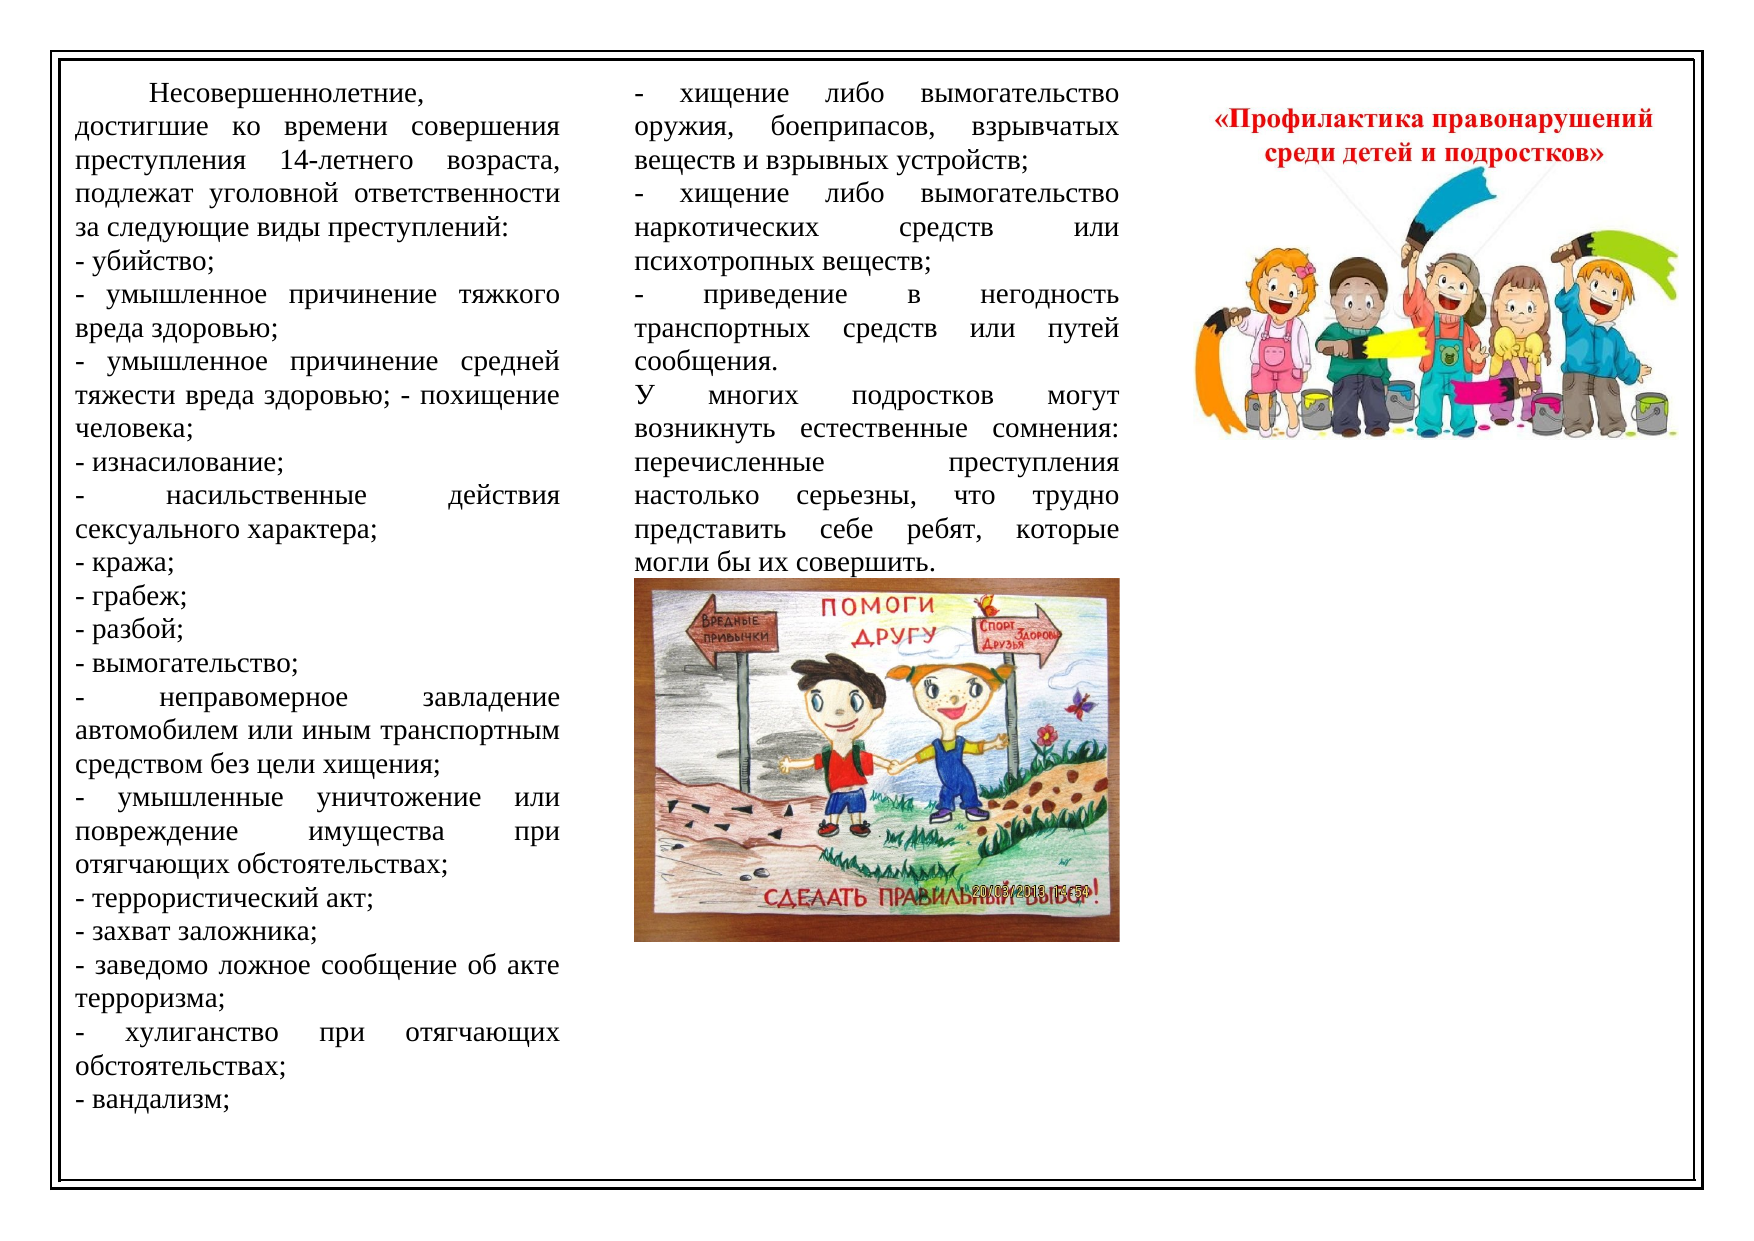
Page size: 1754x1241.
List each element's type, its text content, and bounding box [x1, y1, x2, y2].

text Несовершеннолетние, достигшие ко времени совершения преступления 14-летнего возраста, подлежат уголовной ответственности за следующие виды преступлений: [75, 75, 560, 243]
text У многих подростков могут возникнуть естественные сомнения: перечисленные преступления настолько серьезны, что трудно представить себе ребят, которые могли бы их совершить. [634, 377, 1119, 578]
text - хулиганство при отягчающих обстоятельствах; [75, 1014, 560, 1081]
text - вымогательство; [75, 645, 560, 679]
text - кража; [75, 544, 560, 578]
text - приведение в негодность транспортных средств или путей сообщения. [634, 276, 1119, 377]
text - разбой; [75, 612, 560, 645]
text - умышленные уничтожение или повреждение имущества при отягчающих обстоятельствах; [75, 779, 560, 880]
text - насильственные действия сексуального характера; [75, 477, 560, 544]
text - хищение либо вымогательство наркотических средств или психотропных веществ; [634, 176, 1119, 276]
text - убийство; [75, 243, 560, 276]
picture [1193, 75, 1679, 440]
text - заведомо ложное сообщение об акте терроризма; [75, 947, 560, 1014]
text - захват заложника; [75, 913, 560, 947]
text - хищение либо вымогательство оружия, боеприпасов, взрывчатых веществ и взрывных устройств; [634, 75, 1119, 176]
text - изнасилование; [75, 444, 560, 477]
text - террористический акт; [75, 880, 560, 913]
text - умышленное причинение тяжкого вреда здоровью; [75, 276, 560, 343]
text - грабеж; [75, 578, 560, 612]
text - неправомерное завладение автомобилем или иным транспортным средством без цели хищения; [75, 679, 560, 779]
text - умышленное причинение средней тяжести вреда здоровью; - похищение человека; [75, 343, 560, 444]
text - вандализм; [75, 1081, 560, 1115]
picture [634, 578, 1120, 942]
